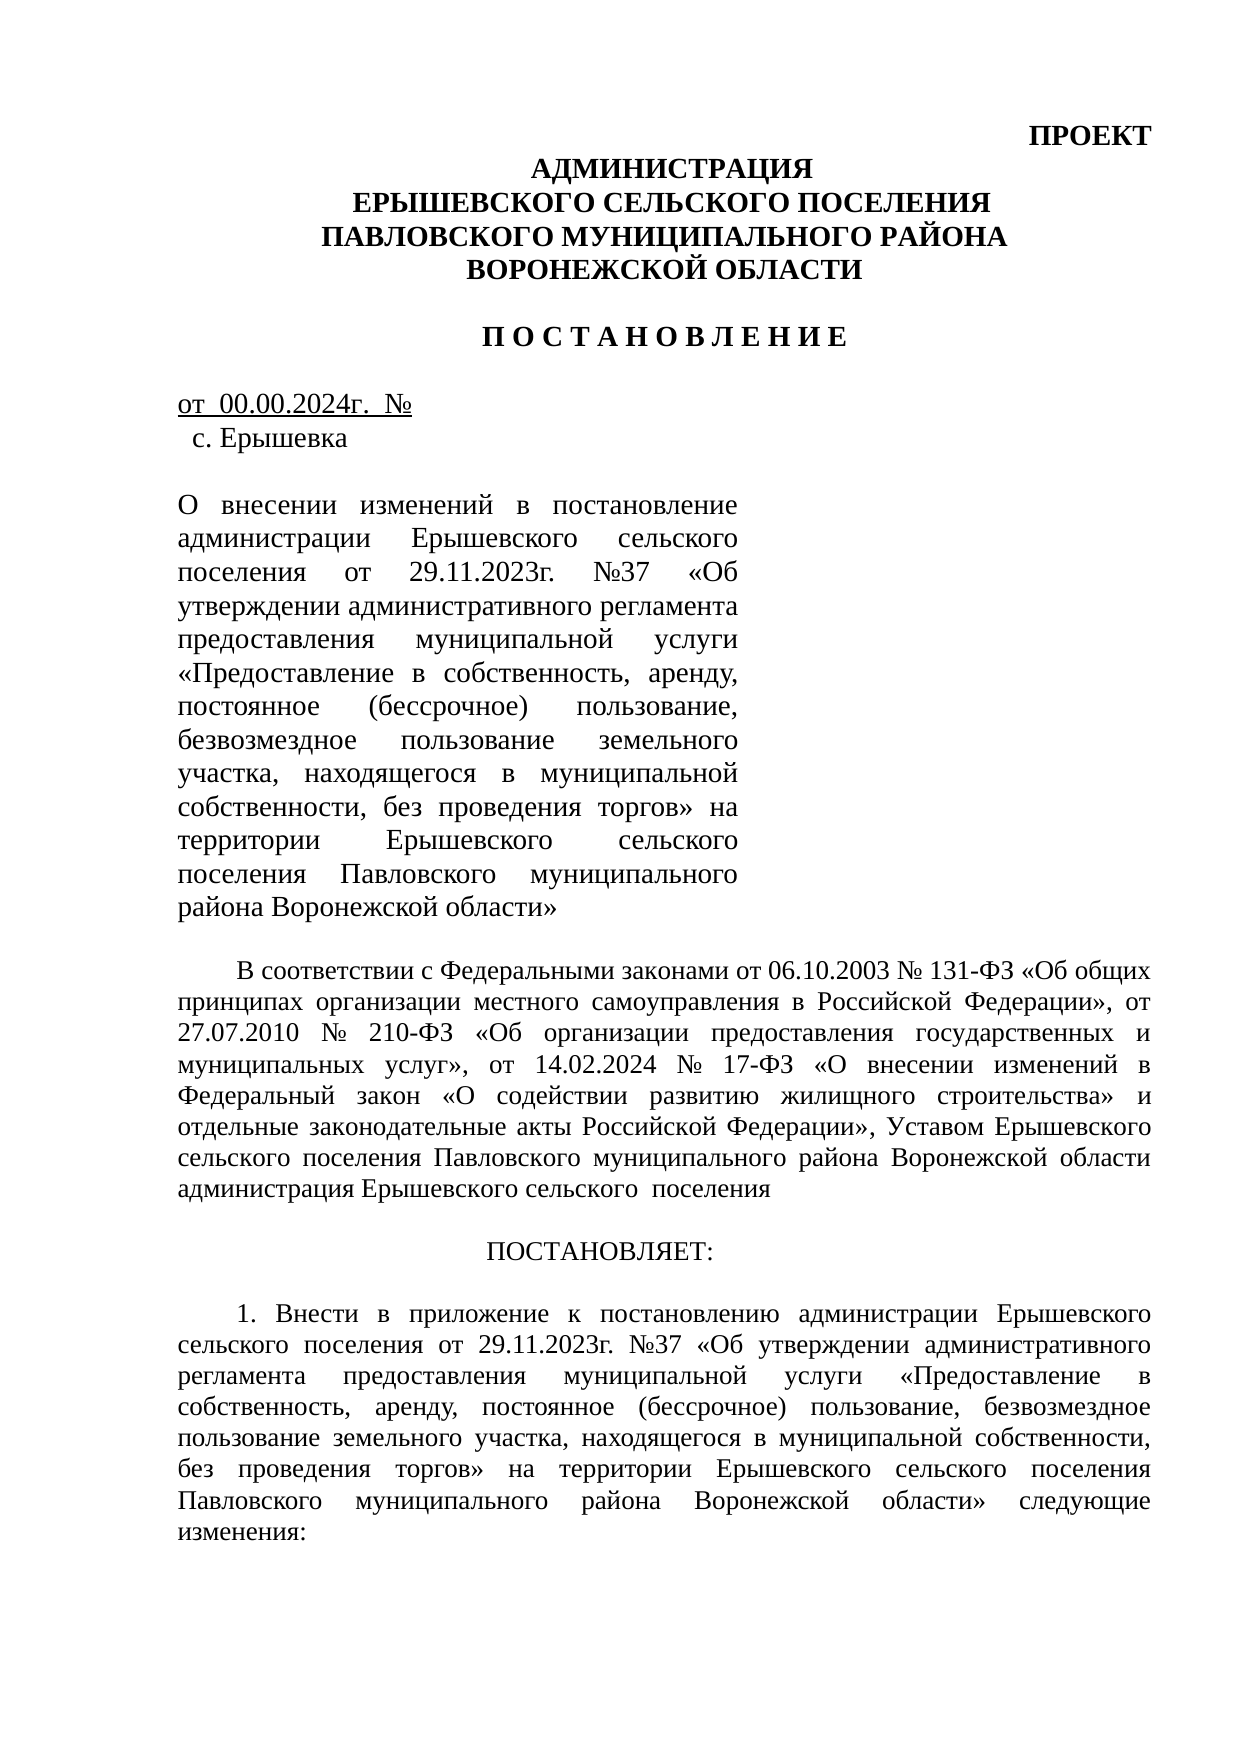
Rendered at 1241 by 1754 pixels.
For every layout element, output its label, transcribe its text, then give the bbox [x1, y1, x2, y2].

text АДМИНИСТРАЦИЯ [133, 152, 1152, 185]
text В соответствии с Федеральными законами от 06.10.2003 № 131-ФЗ «Об общих принципах организации местного самоуправления в Российской Федерации», от 27.07.2010 № 210-ФЗ «Об организации предоставления государственных и муниципальных услуг», от 14.02.2024 № 17-ФЗ «О внесении изменений в Федеральный закон «О содействии развитию жилищного строительства» и отдельные законодательные акты Российской Федерации», Уставом Ерышевского сельского поселения Павловского муниципального района Воронежской области администрация Ерышевского сельского поселения [177, 954, 1152, 1203]
title О внесении изменений в постановление администрации Ерышевского сельского поселения от 29.11.2023г. №37 «Об утверждении административного регламента предоставления муниципальной услуги «Предоставление в собственность, аренду, постоянное (бессрочное) пользование, безвозмездное пользование земельного участка, находящегося в муниципальной собственности, без проведения торгов» на территории Ерышевского сельского поселения Павловского муниципального района Воронежской области» [177, 487, 738, 923]
text ПОСТАНОВЛЯЕТ: [177, 1234, 1152, 1266]
text от 00.00.2024г. № [177, 386, 1152, 420]
title 1. Внести в приложение к постановлению администрации Ерышевского сельского поселения от 29.11.2023г. №37 «Об утверждении административного регламента предоставления муниципальной услуги «Предоставление в собственность, аренду, постоянное (бессрочное) пользование, безвозмездное пользование земельного участка, находящегося в муниципальной собственности, без проведения торгов» на территории Ерышевского сельского поселения Павловского муниципального района Воронежской области» следующие изменения: [177, 1297, 1152, 1546]
text с. Ерышевка [177, 420, 1152, 453]
text ПРОЕКТ [133, 118, 1152, 152]
text ВОРОНЕЖСКОЙ ОБЛАСТИ [177, 252, 1152, 286]
text ЕРЫШЕВСКОГО СЕЛЬСКОГО ПОСЕЛЕНИЯ [133, 185, 1152, 219]
text ПАВЛОВСКОГО МУНИЦИПАЛЬНОГО РАЙОНА [177, 219, 1152, 252]
text П О С Т А Н О В Л Е Н И Е [177, 319, 1152, 353]
